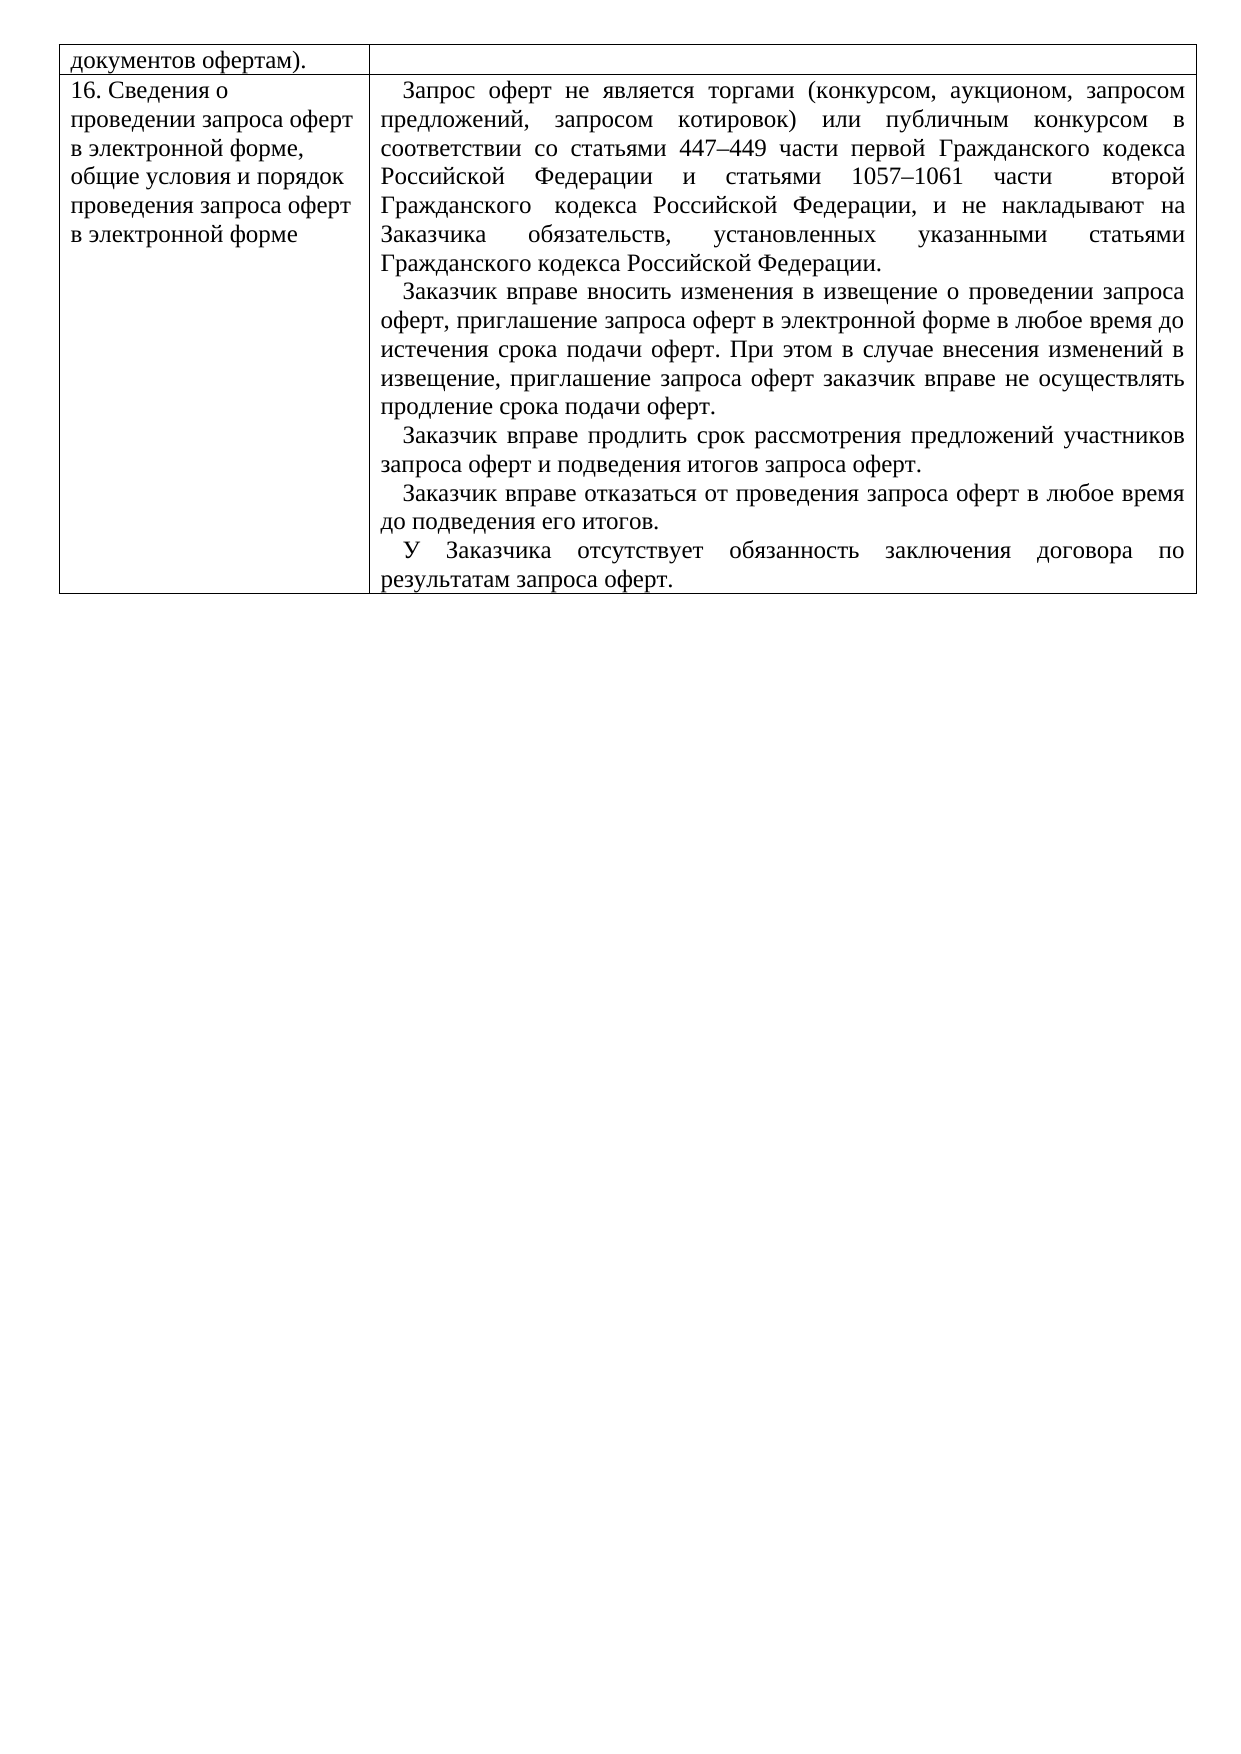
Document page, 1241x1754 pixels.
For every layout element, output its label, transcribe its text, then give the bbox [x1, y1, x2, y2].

table_cell 16. Сведения о проведении запроса оферт в электронной форме, общие условия и порядок проведения запроса оферт в электронной форме [60, 75, 369, 593]
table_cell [370, 45, 1196, 74]
table_cell Запрос оферт не является торгами (конкурсом, аукционом, запросом предложений, запросом котировок) или публичным конкурсом в соответствии со статьями 447–449 части первой Гражданского кодекса Российской Федерации и статьями 1057–1061 части второй Гражданского кодекса Российской Федерации, и не накладывают на Заказчика обязательств, установленных указанными статьями Гражданского кодекса Российской Федерации. Заказчик вправе вносить изменения в извещение о проведении запроса оферт, приглашение запроса оферт в электронной форме в любое время до истечения срока подачи оферт. При этом в случае внесения изменений в извещение, приглашение запроса оферт заказчик вправе не осуществлять продление срока подачи оферт. Заказчик вправе продлить срок рассмотрения предложений участников запроса оферт и подведения итогов запроса оферт. Заказчик вправе отказаться от проведения запроса оферт в любое время до подведения его итогов. У Заказчика отсутствует обязанность заключения договора по результатам запроса оферт. [370, 75, 1196, 593]
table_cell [60, 45, 369, 74]
